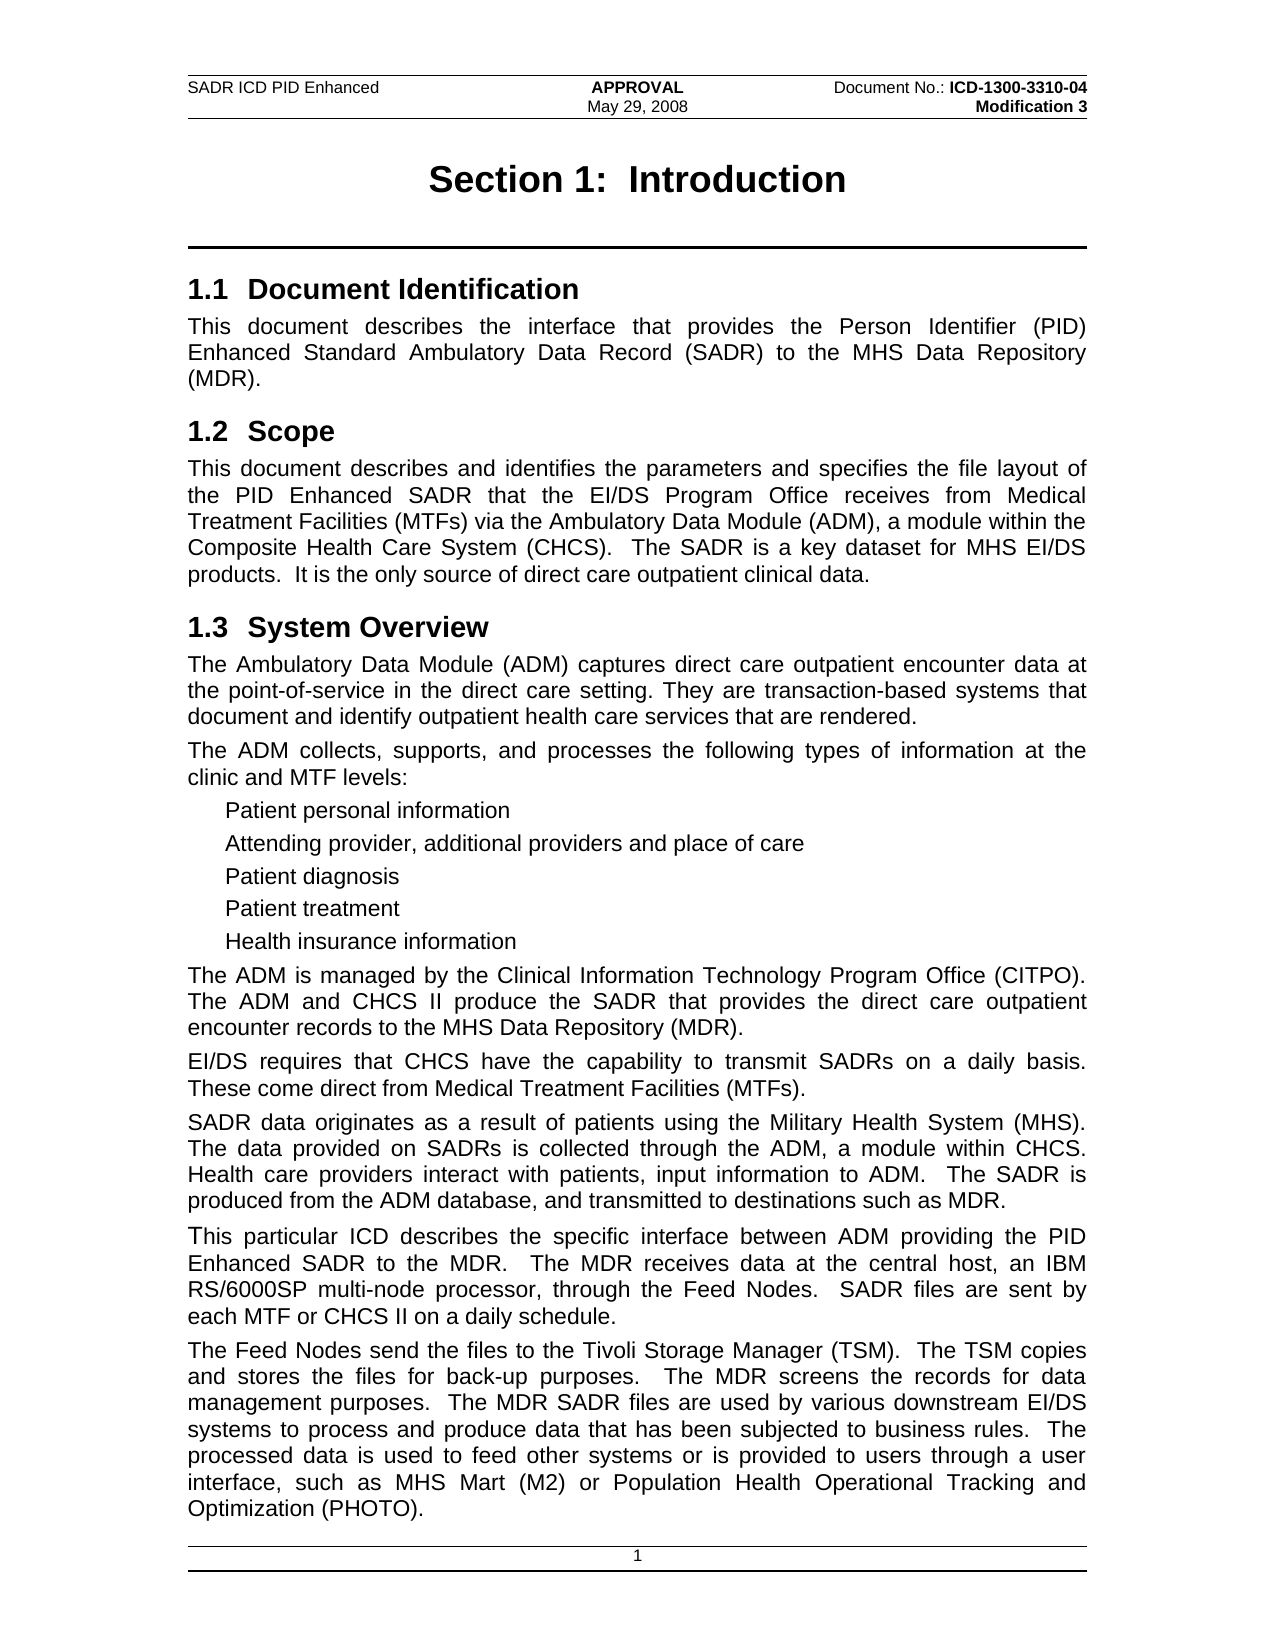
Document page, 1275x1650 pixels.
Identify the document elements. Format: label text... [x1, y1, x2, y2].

list Patient personal information [225, 797, 1087, 824]
text EI/DS requires that CHCS have the capability to transmit SADRs on a daily basis. These come direct from Medical Treatment Facilities (MTFs). [187, 1048, 1087, 1101]
subtitle Introduction [187, 157, 1087, 249]
list Attending provider, additional providers and place of care [225, 830, 1087, 856]
subtitle Document Identification [187, 272, 1087, 305]
text This particular ICD describes the specific interface between ADM providing the PID Enhanced SADR to the MDR. The MDR receives data at the central host, an IBM RS/6000SP multi-node processor, through the Feed Nodes. SADR files are sent by each MTF or CHCS II on a daily schedule. [187, 1221, 1087, 1329]
text The ADM is managed by the Clinical Information Technology Program Office (CITPO). The ADM and CHCS II produce the SADR that provides the direct care outpatient encounter records to the MHS Data Repository (MDR). [187, 962, 1087, 1041]
list Health insurance information [225, 928, 1087, 954]
text This document describes and identifies the parameters and specifies the file layout of the PID Enhanced SADR that the EI/DS Program Office receives from Medical Treatment Facilities (MTFs) via the Ambulatory Data Module (ADM), a module within the Composite Health Care System (CHCS). The SADR is a key dataset for MHS EI/DS products. It is the only source of direct care outpatient clinical data. [187, 455, 1087, 587]
subtitle Scope [187, 414, 1087, 448]
subtitle System Overview [187, 609, 1087, 643]
list Patient diagnosis [225, 863, 1087, 889]
text The ADM collects, supports, and processes the following types of information at the clinic and MTF levels: [187, 737, 1087, 790]
text SADR data originates as a result of patients using the Military Health System (MHS). The data provided on SADRs is collected through the ADM, a module within CHCS. Health care providers interact with patients, input information to ADM. The SADR is produced from the ADM database, and transmitted to destinations such as MDR. [187, 1108, 1087, 1214]
text The Ambulatory Data Module (ADM) captures direct care outpatient encounter data at the point-of-service in the direct care setting. They are transaction-based systems that document and identify outpatient health care services that are rendered. [187, 651, 1087, 730]
text This document describes the interface that provides the Person Identifier (PID) Enhanced Standard Ambulatory Data Record (SADR) to the MHS Data Repository (MDR). [187, 313, 1087, 392]
text The Feed Nodes send the files to the Tivoli Storage Manager (TSM). The TSM copies and stores the files for back-up purposes. The MDR screens the records for data management purposes. The MDR SADR files are used by various downstream EI/DS systems to process and produce data that has been subjected to business rules. The processed data is used to feed other systems or is provided to users through a user interface, such as MHS Mart (M2) or Population Health Operational Tracking and Optimization (PHOTO). [187, 1337, 1087, 1521]
list Patient treatment [225, 895, 1087, 922]
